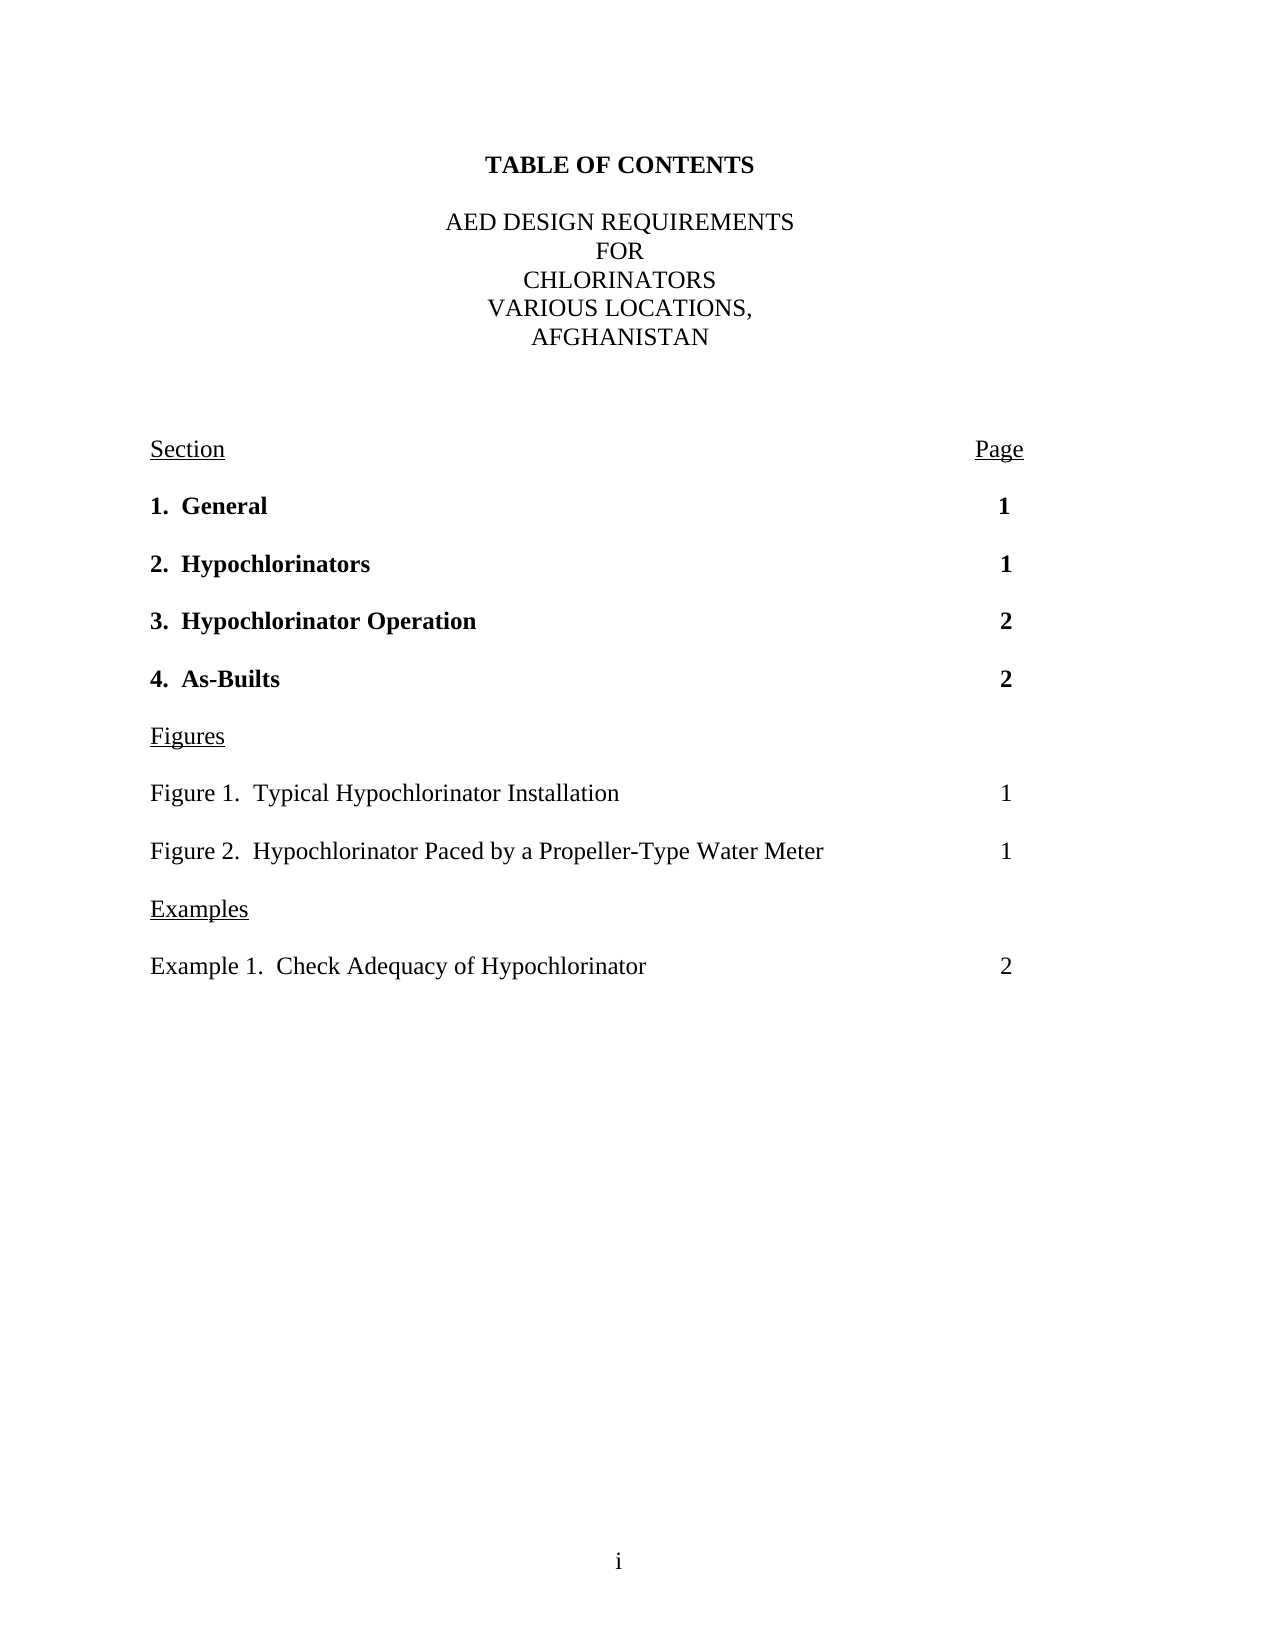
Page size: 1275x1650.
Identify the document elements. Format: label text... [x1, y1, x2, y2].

text 1. General 1 [150, 491, 1098, 520]
text Figure 1. Typical Hypochlorinator Installation 1 [150, 778, 1098, 807]
text 2. Hypochlorinators 1 [150, 549, 1098, 577]
text Figure 2. Hypochlorinator Paced by a Propeller-Type Water Meter 1 [150, 836, 1098, 865]
text Section Page [150, 433, 1098, 462]
text TABLE OF CONTENTS [480, 150, 759, 179]
text AED DESIGN REQUIREMENTS FOR [442, 207, 797, 265]
text 4. As-Builts 2 [150, 664, 1098, 692]
text CHLORINATORS VARIOUS LOCATIONS, AFGHANISTAN [484, 265, 756, 351]
text Figures [150, 721, 1098, 750]
text Examples [150, 893, 1098, 922]
text Example 1. Check Adequacy of Hypochlorinator 2 [150, 951, 1098, 980]
text 3. Hypochlorinator Operation 2 [150, 606, 1098, 635]
